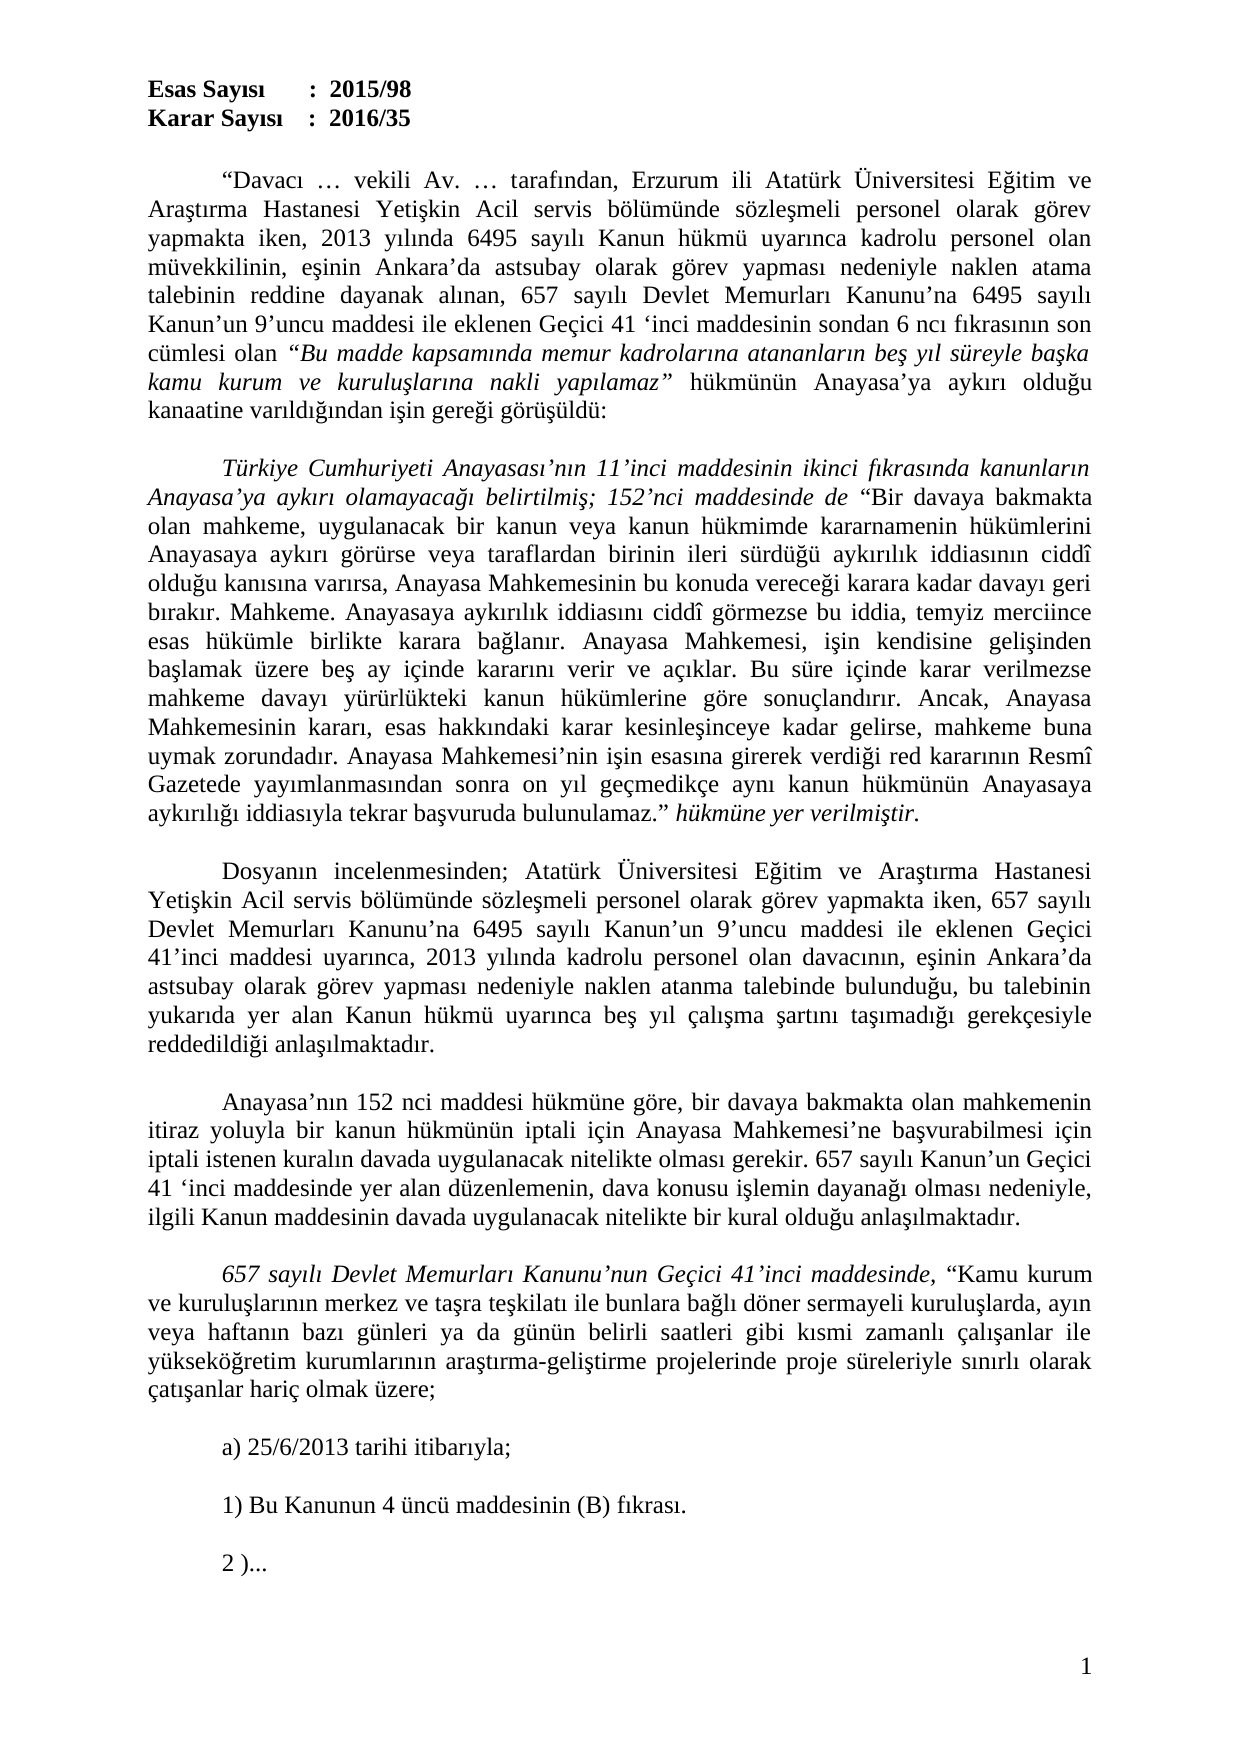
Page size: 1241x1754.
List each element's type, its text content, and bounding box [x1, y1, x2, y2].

text Türkiye Cumhuriyeti Anayasası’nın 11’inci maddesinin ikinci fıkrasında kanunların Anayasa’ya aykırı olamayacağı belirtilmiş; 152’nci maddesinde de “Bir davaya bakmakta olan mahkeme, uygulanacak bir kanun veya kanun hükmimde kararnamenin hükümlerini Anayasaya aykırı görürse veya taraflardan birinin ileri sürdüğü aykırılık iddiasının ciddî olduğu kanısına varırsa, Anayasa Mahkemesinin bu konuda vereceği karara kadar davayı geri bırakır. Mahkeme. Anayasaya aykırılık iddiasını ciddî görmezse bu iddia, temyiz merciince esas hükümle birlikte karara bağlanır. Anayasa Mahkemesi, işin kendisine gelişinden başlamak üzere beş ay içinde kararını verir ve açıklar. Bu süre içinde karar verilmezse mahkeme davayı yürürlükteki kanun hükümlerine göre sonuçlandırır. Ancak, Anayasa Mahkemesinin kararı, esas hakkındaki karar kesinleşinceye kadar gelirse, mahkeme buna uymak zorundadır. Anayasa Mahkemesi’nin işin esasına girerek verdiği red kararının Resmî Gazetede yayımlanmasından sonra on yıl geçmedikçe aynı kanun hükmünün Anayasaya aykırılığı iddiasıyla tekrar başvuruda bulunulamaz.” hükmüne yer verilmiştir. [148, 453, 1092, 827]
text Anayasa’nın 152 nci maddesi hükmüne göre, bir davaya bakmakta olan mahkemenin itiraz yoluyla bir kanun hükmünün iptali için Anayasa Mahkemesi’ne başvurabilmesi için iptali istenen kuralın davada uygulanacak nitelikte olması gerekir. 657 sayılı Kanun’un Geçici 41 ‘inci maddesinde yer alan düzenlemenin, dava konusu işlemin dayanağı olması nedeniyle, ilgili Kanun maddesinin davada uygulanacak nitelikte bir kural olduğu anlaşılmaktadır. [148, 1087, 1092, 1230]
text 2 )... [148, 1548, 1092, 1577]
text Dosyanın incelenmesinden; Atatürk Üniversitesi Eğitim ve Araştırma Hastanesi Yetişkin Acil servis bölümünde sözleşmeli personel olarak görev yapmakta iken, 657 sayılı Devlet Memurları Kanunu’na 6495 sayılı Kanun’un 9’uncu maddesi ile eklenen Geçici 41’inci maddesi uyarınca, 2013 yılında kadrolu personel olan davacının, eşinin Ankara’da astsubay olarak görev yapması nedeniyle naklen atanma talebinde bulunduğu, bu talebinin yukarıda yer alan Kanun hükmü uyarınca beş yıl çalışma şartını taşımadığı gerekçesiyle reddedildiği anlaşılmaktadır. [148, 856, 1092, 1057]
text a) 25/6/2013 tarihi itibarıyla; [148, 1432, 1092, 1461]
text 657 sayılı Devlet Memurları Kanunu’nun Geçici 41’inci maddesinde, “Kamu kurum ve kuruluşlarının merkez ve taşra teşkilatı ile bunlara bağlı döner sermayeli kuruluşlarda, ayın veya haftanın bazı günleri ya da günün belirli saatleri gibi kısmi zamanlı çalışanlar ile yükseköğretim kurumlarının araştırma-geliştirme projelerinde proje süreleriyle sınırlı olarak çatışanlar hariç olmak üzere; [148, 1259, 1092, 1403]
text 1) Bu Kanunun 4 üncü maddesinin (B) fıkrası. [148, 1490, 1092, 1519]
text “Davacı … vekili Av. … tarafından, Erzurum ili Atatürk Üniversitesi Eğitim ve Araştırma Hastanesi Yetişkin Acil servis bölümünde sözleşmeli personel olarak görev yapmakta iken, 2013 yılında 6495 sayılı Kanun hükmü uyarınca kadrolu personel olan müvekkilinin, eşinin Ankara’da astsubay olarak görev yapması nedeniyle naklen atama talebinin reddine dayanak alınan, 657 sayılı Devlet Memurları Kanunu’na 6495 sayılı Kanun’un 9’uncu maddesi ile eklenen Geçici 41 ‘inci maddesinin sondan 6 ncı fıkrasının son cümlesi olan “Bu madde kapsamında memur kadrolarına atananların beş yıl süreyle başka kamu kurum ve kuruluşlarına nakli yapılamaz” hükmünün Anayasa’ya aykırı olduğu kanaatine varıldığından işin gereği görüşüldü: [148, 165, 1092, 424]
